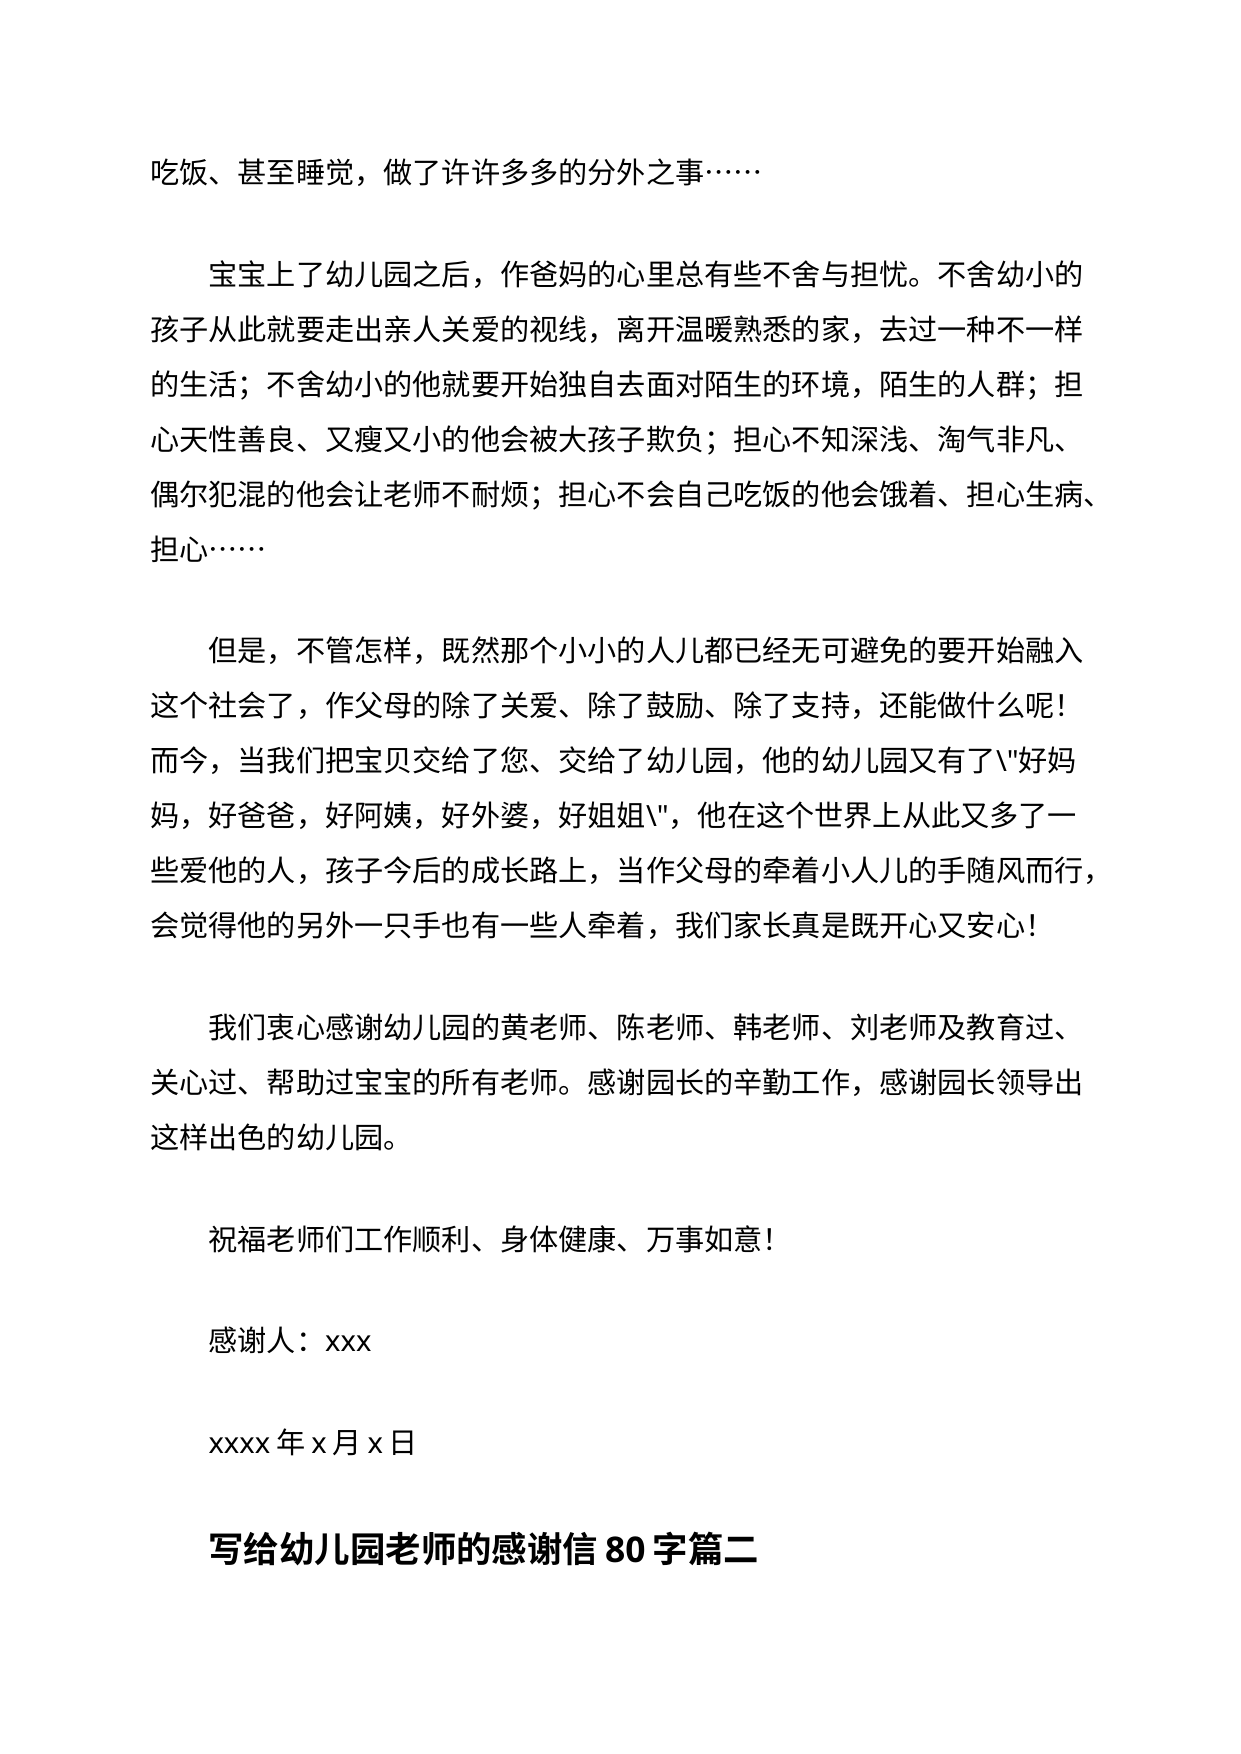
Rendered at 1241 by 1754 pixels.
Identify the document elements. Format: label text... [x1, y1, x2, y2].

text 感谢人：xxx [150, 1318, 1090, 1360]
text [150, 150, 1090, 192]
text 祝福老师们工作顺利、身体健康、万事如意！ [150, 1216, 1090, 1258]
text 写给幼儿园老师的感谢信80字篇二 [150, 1522, 1090, 1573]
text xxxx年x月x日 [150, 1420, 1090, 1462]
text 但是，不管怎样，既然那个小小的人儿都已经无可避免的要开始融入这个社会了，作父母的除了关爱、除了鼓励、除了支持，还能做什么呢！而今，当我们把宝贝交给了您、交给了幼儿园，他的幼儿园又有了\"好妈妈，好爸爸，好阿姨，好外婆，好姐姐\"，他在这个世界上从此又多了一些爱他的人，孩子今后的成长路上，当作父母的牵着小人儿的手随风而行，会觉得他的另外一只手也有一些人牵着，我们家长真是既开心又安心！ [150, 628, 1090, 945]
text 宝宝上了幼儿园之后，作爸妈的心里总有些不舍与担忧。不舍幼小的孩子从此就要走出亲人关爱的视线，离开温暖熟悉的家，去过一种不一样的生活；不舍幼小的他就要开始独自去面对陌生的环境，陌生的人群；担心天性善良、又瘦又小的他会被大孩子欺负；担心不知深浅、淘气非凡、偶尔犯混的他会让老师不耐烦；担心不会自己吃饭的他会饿着、担心生病、担心…… [150, 252, 1090, 568]
text 我们衷心感谢幼儿园的黄老师、陈老师、韩老师、刘老师及教育过、关心过、帮助过宝宝的所有老师。感谢园长的辛勤工作，感谢园长领导出这样出色的幼儿园。 [150, 1004, 1090, 1157]
